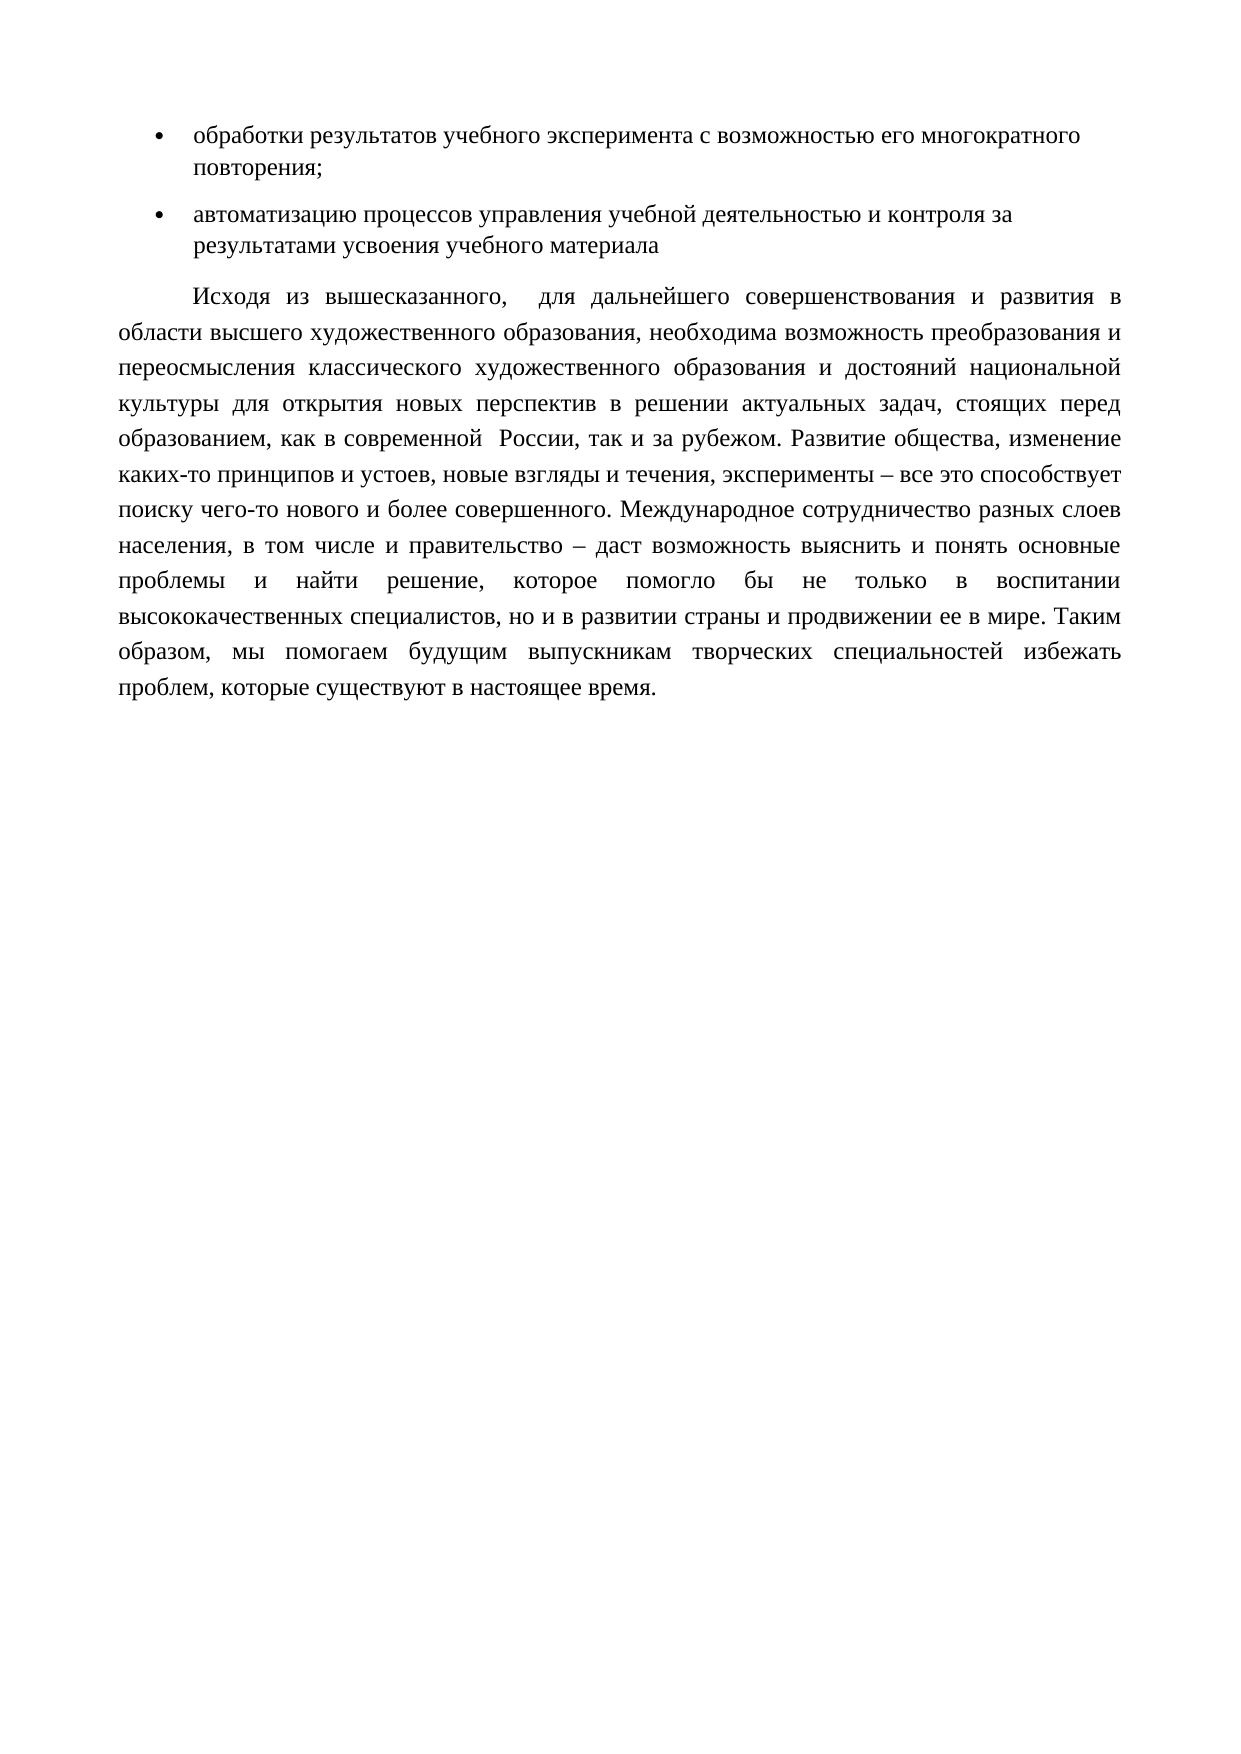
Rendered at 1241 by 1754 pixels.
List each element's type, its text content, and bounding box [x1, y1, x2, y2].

list обработки результатов учебного эксперимента с возможностью его многократного повторения; [156, 118, 1122, 181]
list автоматизацию процессов управления учебной деятельностью и контроля за результатами усвоения учебного материала [156, 196, 1122, 259]
text Исходя из вышесказанного, для дальнейшего совершенствования и развития в области высшего художественного образования, необходима возможность преобразования и переосмысления классического художественного образования и достояний национальной культуры для открытия новых перспектив в решении актуальных задач, стоящих перед образованием, как в современной России, так и за рубежом. Развитие общества, изменение каких-то принципов и устоев, новые взгляды и течения, эксперименты – все это способствует поиску чего-то нового и более совершенного. Международное сотрудничество разных слоев населения, в том числе и правительство – даст возможность выяснить и понять основные проблемы и найти решение, которое помогло бы не только в воспитании высококачественных специалистов, но и в развитии страны и продвижении ее в мире. Таким образом, мы помогаем будущим выпускникам творческих специальностей избежать проблем, которые существуют в настоящее время. [118, 274, 1122, 701]
